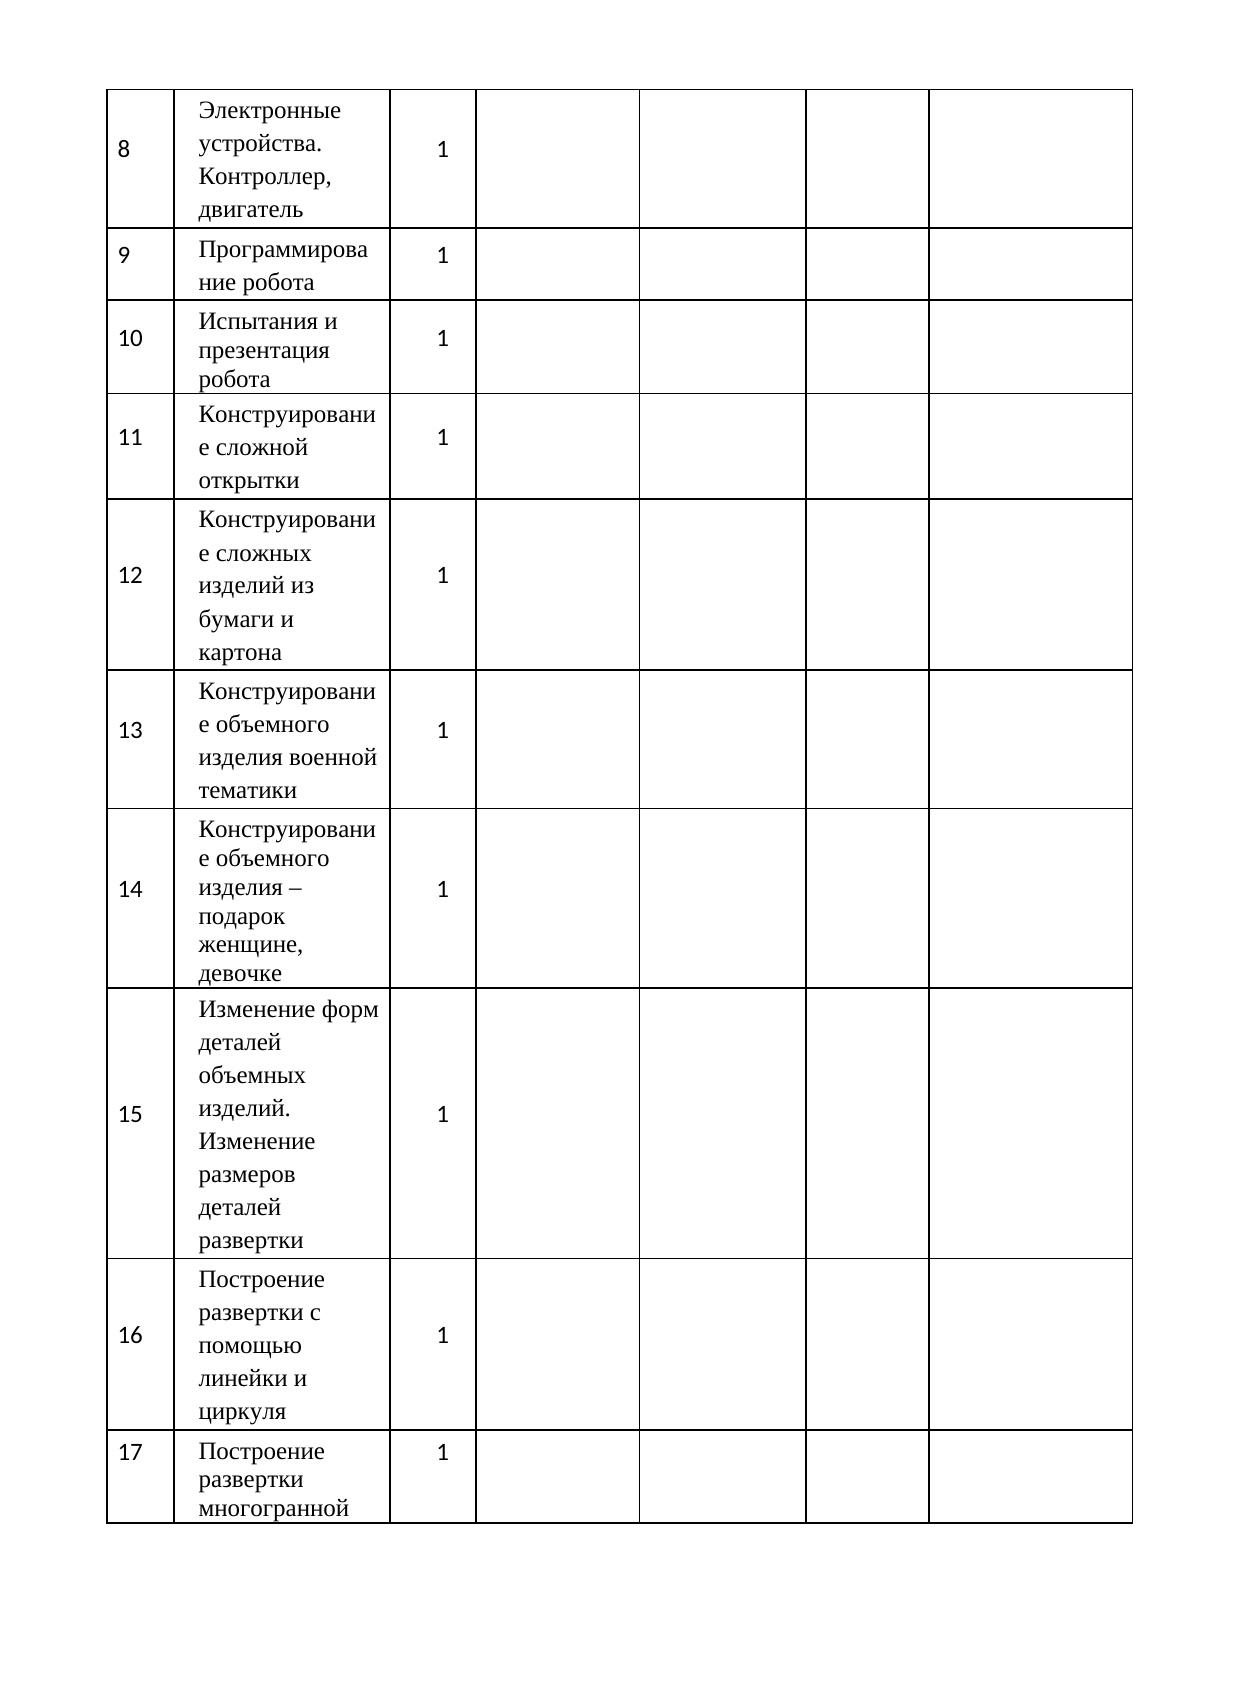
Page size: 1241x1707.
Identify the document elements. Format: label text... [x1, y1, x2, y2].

table_cell 17 [108, 1431, 173, 1522]
table_cell [640, 301, 805, 392]
table_cell [477, 989, 639, 1257]
table_cell Испытания и презентация робота [175, 301, 389, 392]
table_cell [807, 394, 928, 498]
table_cell [477, 301, 639, 392]
table_cell [640, 229, 805, 299]
table_cell [930, 1259, 1132, 1429]
table_cell [807, 989, 928, 1257]
table_cell [930, 229, 1132, 299]
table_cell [175, 1431, 389, 1522]
table_cell [477, 809, 639, 987]
table_cell [807, 90, 928, 227]
table_cell 1 [391, 394, 475, 498]
table_cell [477, 1431, 639, 1522]
table_cell [477, 500, 639, 669]
table_cell [930, 809, 1132, 987]
table_cell 1 [391, 1259, 475, 1429]
table_cell [640, 1431, 805, 1522]
table_cell [640, 989, 805, 1257]
table_cell [477, 90, 639, 227]
table_cell [807, 671, 928, 808]
table_cell [477, 1259, 639, 1429]
table_cell 1 [391, 90, 475, 227]
table_cell [640, 1259, 805, 1429]
table_cell 1 [391, 809, 475, 987]
table_cell 16 [108, 1259, 173, 1429]
table_cell 11 [108, 394, 173, 498]
table_cell 9 [108, 229, 173, 299]
table_cell [930, 1431, 1132, 1522]
table_cell [807, 301, 928, 392]
table_cell Конструирование объемного изделия – подарок женщине, девочке [175, 809, 389, 987]
table_cell [807, 1259, 928, 1429]
table_cell Конструирование объемного изделия военной тематики [175, 671, 389, 808]
table_cell [640, 671, 805, 808]
table_cell Построение развертки с помощью линейки и циркуля [175, 1259, 389, 1429]
table_cell [930, 394, 1132, 498]
table_cell [930, 90, 1132, 227]
table_cell 1 [391, 229, 475, 299]
table_cell 8 [108, 90, 173, 227]
table_cell [807, 500, 928, 669]
table_cell [930, 500, 1132, 669]
table_cell Программирование робота [175, 229, 389, 299]
table_cell [930, 671, 1132, 808]
table_cell [640, 90, 805, 227]
table_cell [930, 301, 1132, 392]
table_cell 10 [108, 301, 173, 392]
table_cell [807, 809, 928, 987]
table_cell 1 [391, 989, 475, 1257]
table_cell 1 [391, 1431, 475, 1522]
table_cell 1 [391, 500, 475, 669]
table_cell Конструирование сложных изделий из бумаги и картона [175, 500, 389, 669]
table_cell [930, 989, 1132, 1257]
table_cell 1 [391, 301, 475, 392]
table_cell [640, 394, 805, 498]
table_cell Изменение форм деталей объемных изделий. Изменение размеров деталей развертки [175, 989, 389, 1257]
table_cell [477, 671, 639, 808]
table_cell [477, 229, 639, 299]
table_cell [640, 809, 805, 987]
table_cell 13 [108, 671, 173, 808]
table_cell Электронные устройства. Контроллер, двигатель [175, 90, 389, 227]
table_cell Конструирование сложной открытки [175, 394, 389, 498]
table_cell 14 [108, 809, 173, 987]
table_cell [807, 229, 928, 299]
table_cell [640, 500, 805, 669]
table_cell 1 [391, 671, 475, 808]
table_cell [807, 1431, 928, 1522]
table_cell [477, 394, 639, 498]
table_cell 12 [108, 500, 173, 669]
table_cell 15 [108, 989, 173, 1257]
